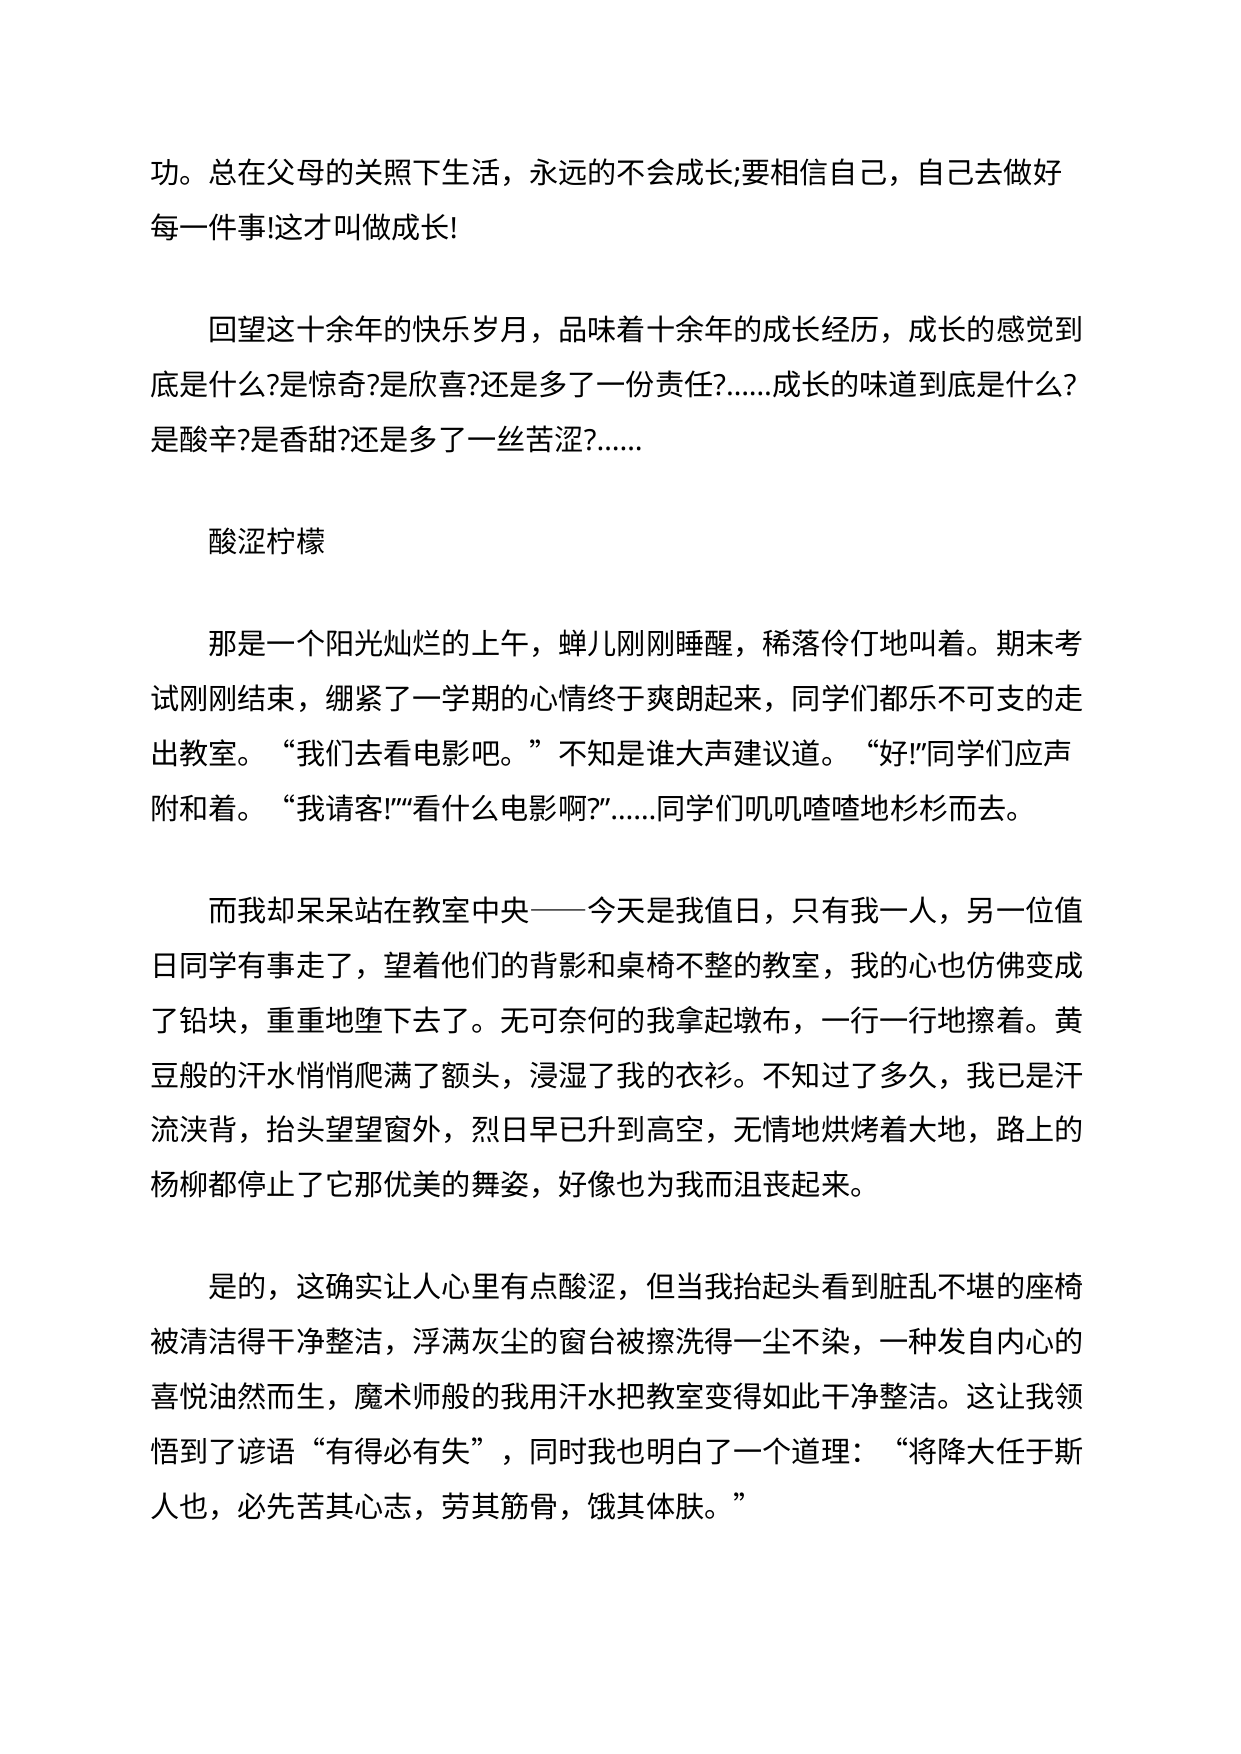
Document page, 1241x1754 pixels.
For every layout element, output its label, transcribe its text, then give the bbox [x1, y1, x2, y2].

text 而我却呆呆站在教室中央——今天是我值日，只有我一人，另一位值日同学有事走了，望着他们的背影和桌椅不整的教室，我的心也仿佛变成了铅块，重重地堕下去了。无可奈何的我拿起墩布，一行一行地擦着。黄豆般的汗水悄悄爬满了额头，浸湿了我的衣衫。不知过了多久，我已是汗流浃背，抬头望望窗外，烈日早已升到高空，无情地烘烤着大地，路上的杨柳都停止了它那优美的舞姿，好像也为我而沮丧起来。 [150, 887, 1090, 1204]
text 那是一个阳光灿烂的上午，蝉儿刚刚睡醒，稀落伶仃地叫着。期末考试刚刚结束，绷紧了一学期的心情终于爽朗起来，同学们都乐不可支的走出教室。“我们去看电影吧。”不知是谁大声建议道。“好!”同学们应声附和着。“我请客!”“看什么电影啊?”……同学们叽叽喳喳地杉杉而去。 [150, 621, 1090, 828]
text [150, 150, 1090, 247]
text 回望这十余年的快乐岁月，品味着十余年的成长经历，成长的感觉到底是什么?是惊奇?是欣喜?还是多了一份责任?……成长的味道到底是什么?是酸辛?是香甜?还是多了一丝苦涩?…… [150, 307, 1090, 459]
text 是的，这确实让人心里有点酸涩，但当我抬起头看到脏乱不堪的座椅被清洁得干净整洁，浮满灰尘的窗台被擦洗得一尘不染，一种发自内心的喜悦油然而生，魔术师般的我用汗水把教室变得如此干净整洁。这让我领悟到了谚语“有得必有失”，同时我也明白了一个道理：“将降大任于斯人也，必先苦其心志，劳其筋骨，饿其体肤。” [150, 1264, 1090, 1526]
text 酸涩柠檬 [150, 519, 1090, 561]
